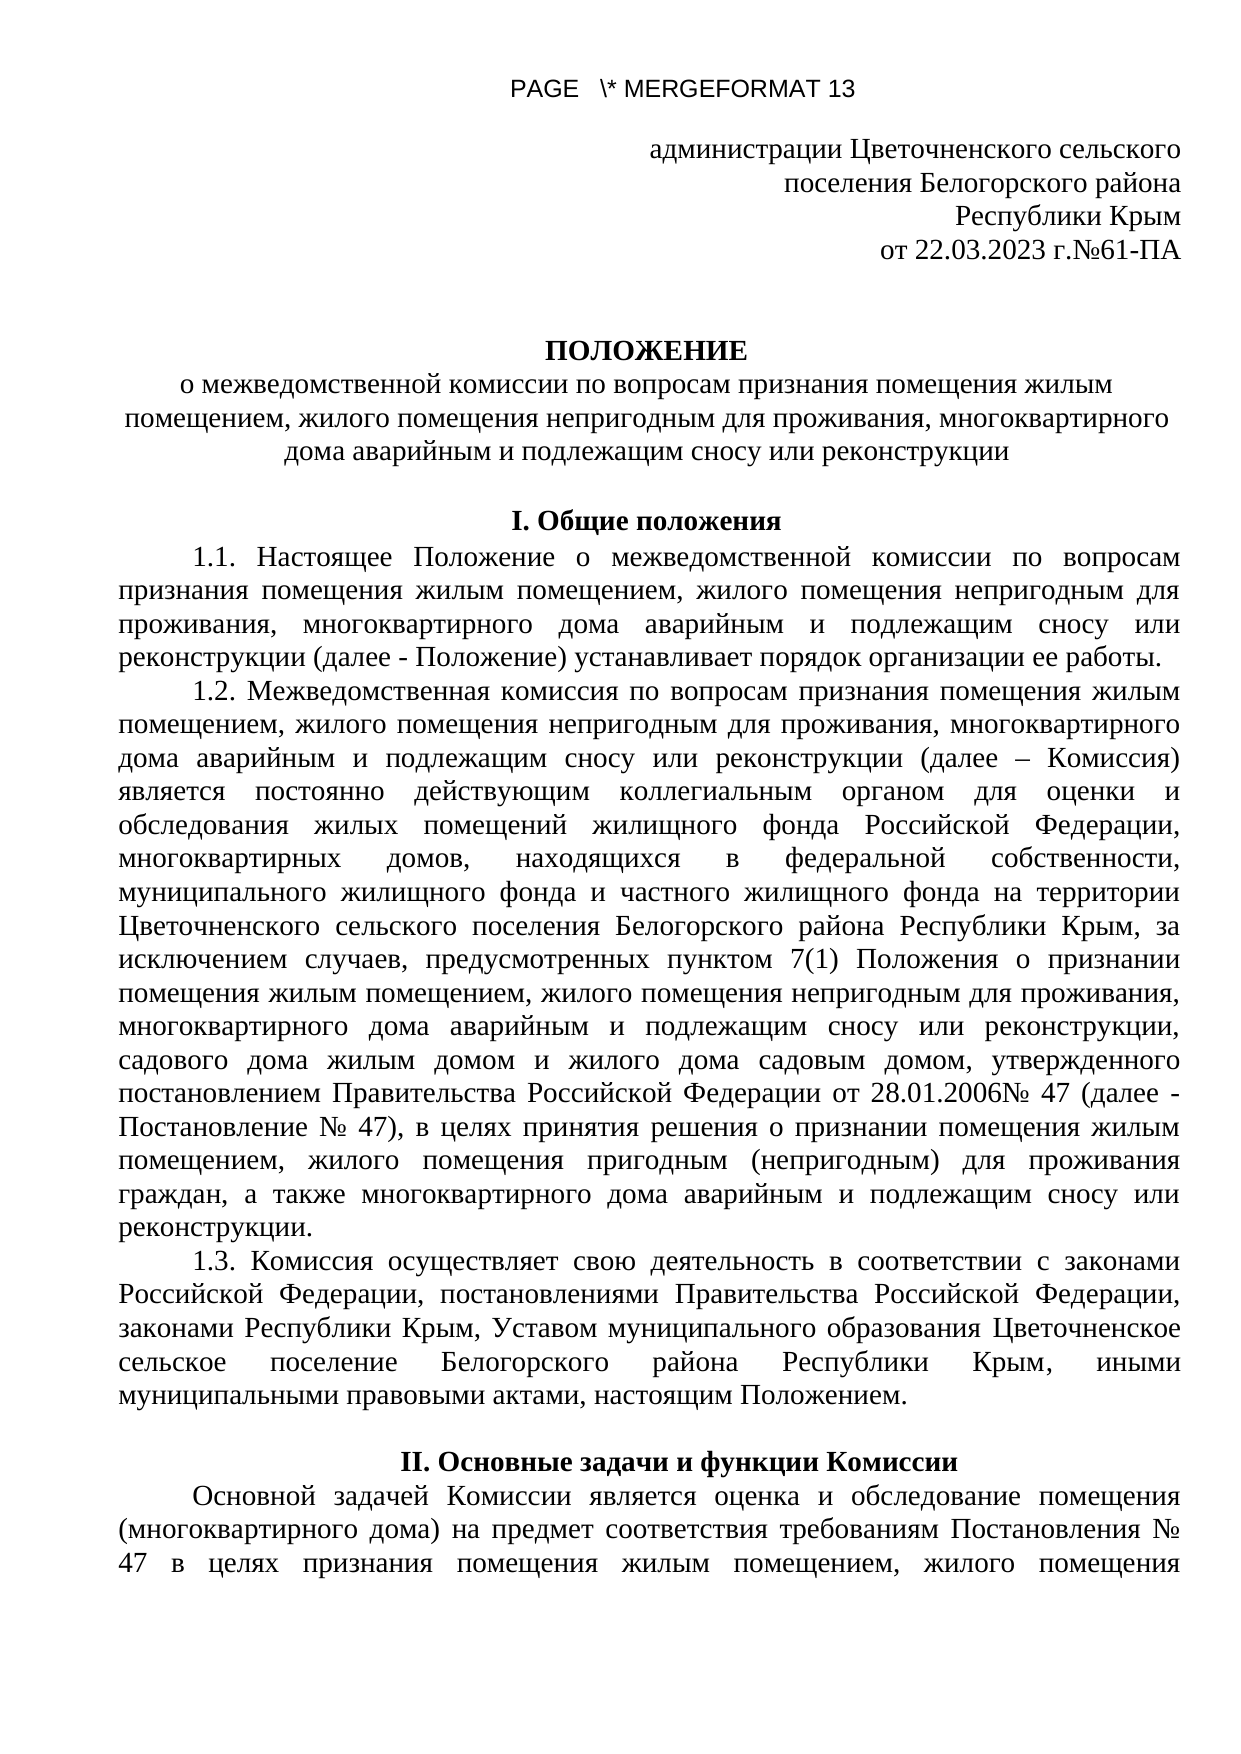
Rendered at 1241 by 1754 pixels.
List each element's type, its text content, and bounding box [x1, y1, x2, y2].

text 1.3. Комиссия осуществляет свою деятельность в соответствии с законами Российской Федерации, постановлениями Правительства Российской Федерации, законами Республики Крым, Уставом муниципального образования Цветочненское сельское поселение Белогорского района Республики Крым, иными муниципальными правовыми актами, настоящим Положением. [118, 1243, 1181, 1411]
text II. Основные задачи и функции Комиссии [118, 1444, 1181, 1478]
text I. Общие положения [118, 503, 1175, 536]
text поселения Белогорского района [118, 165, 1181, 198]
text ПОЛОЖЕНИЕ [118, 333, 1175, 366]
text от 22.03.2023 г.№61-ПА [118, 232, 1181, 266]
text администрации Цветочненского сельского [118, 131, 1181, 165]
text о межведомственной комиссии по вопросам признания помещения жилым помещением, жилого помещения непригодным для проживания, многоквартирного дома аварийным и подлежащим сносу или реконструкции [118, 366, 1175, 467]
text 1.2. Межведомственная комиссия по вопросам признания помещения жилым помещением, жилого помещения непригодным для проживания, многоквартирного дома аварийным и подлежащим сносу или реконструкции (далее – Комиссия) является постоянно действующим коллегиальным органом для оценки и обследования жилых помещений жилищного фонда Российской Федерации, многоквартирных домов, находящихся в федеральной собственности, муниципального жилищного фонда и частного жилищного фонда на территории Цветочненского сельского поселения Белогорского района Республики Крым, за исключением случаев, предусмотренных пунктом 7(1) Положения о признании помещения жилым помещением, жилого помещения непригодным для проживания, многоквартирного дома аварийным и подлежащим сносу или реконструкции, садового дома жилым домом и жилого дома садовым домом, утвержденного постановлением Правительства Российской Федерации от 28.01.2006№ 47 (далее - Постановление № 47), в целях принятия решения о признании помещения жилым помещением, жилого помещения пригодным (непригодным) для проживания граждан, а также многоквартирного дома аварийным и подлежащим сносу или реконструкции. [118, 673, 1181, 1243]
text 1.1. Настоящее Положение о межведомственной комиссии по вопросам признания помещения жилым помещением, жилого помещения непригодным для проживания, многоквартирного дома аварийным и подлежащим сносу или реконструкции (далее - Положение) устанавливает порядок организации ее работы. [118, 539, 1181, 673]
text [118, 1478, 1181, 1578]
text Республики Крым [118, 198, 1181, 232]
